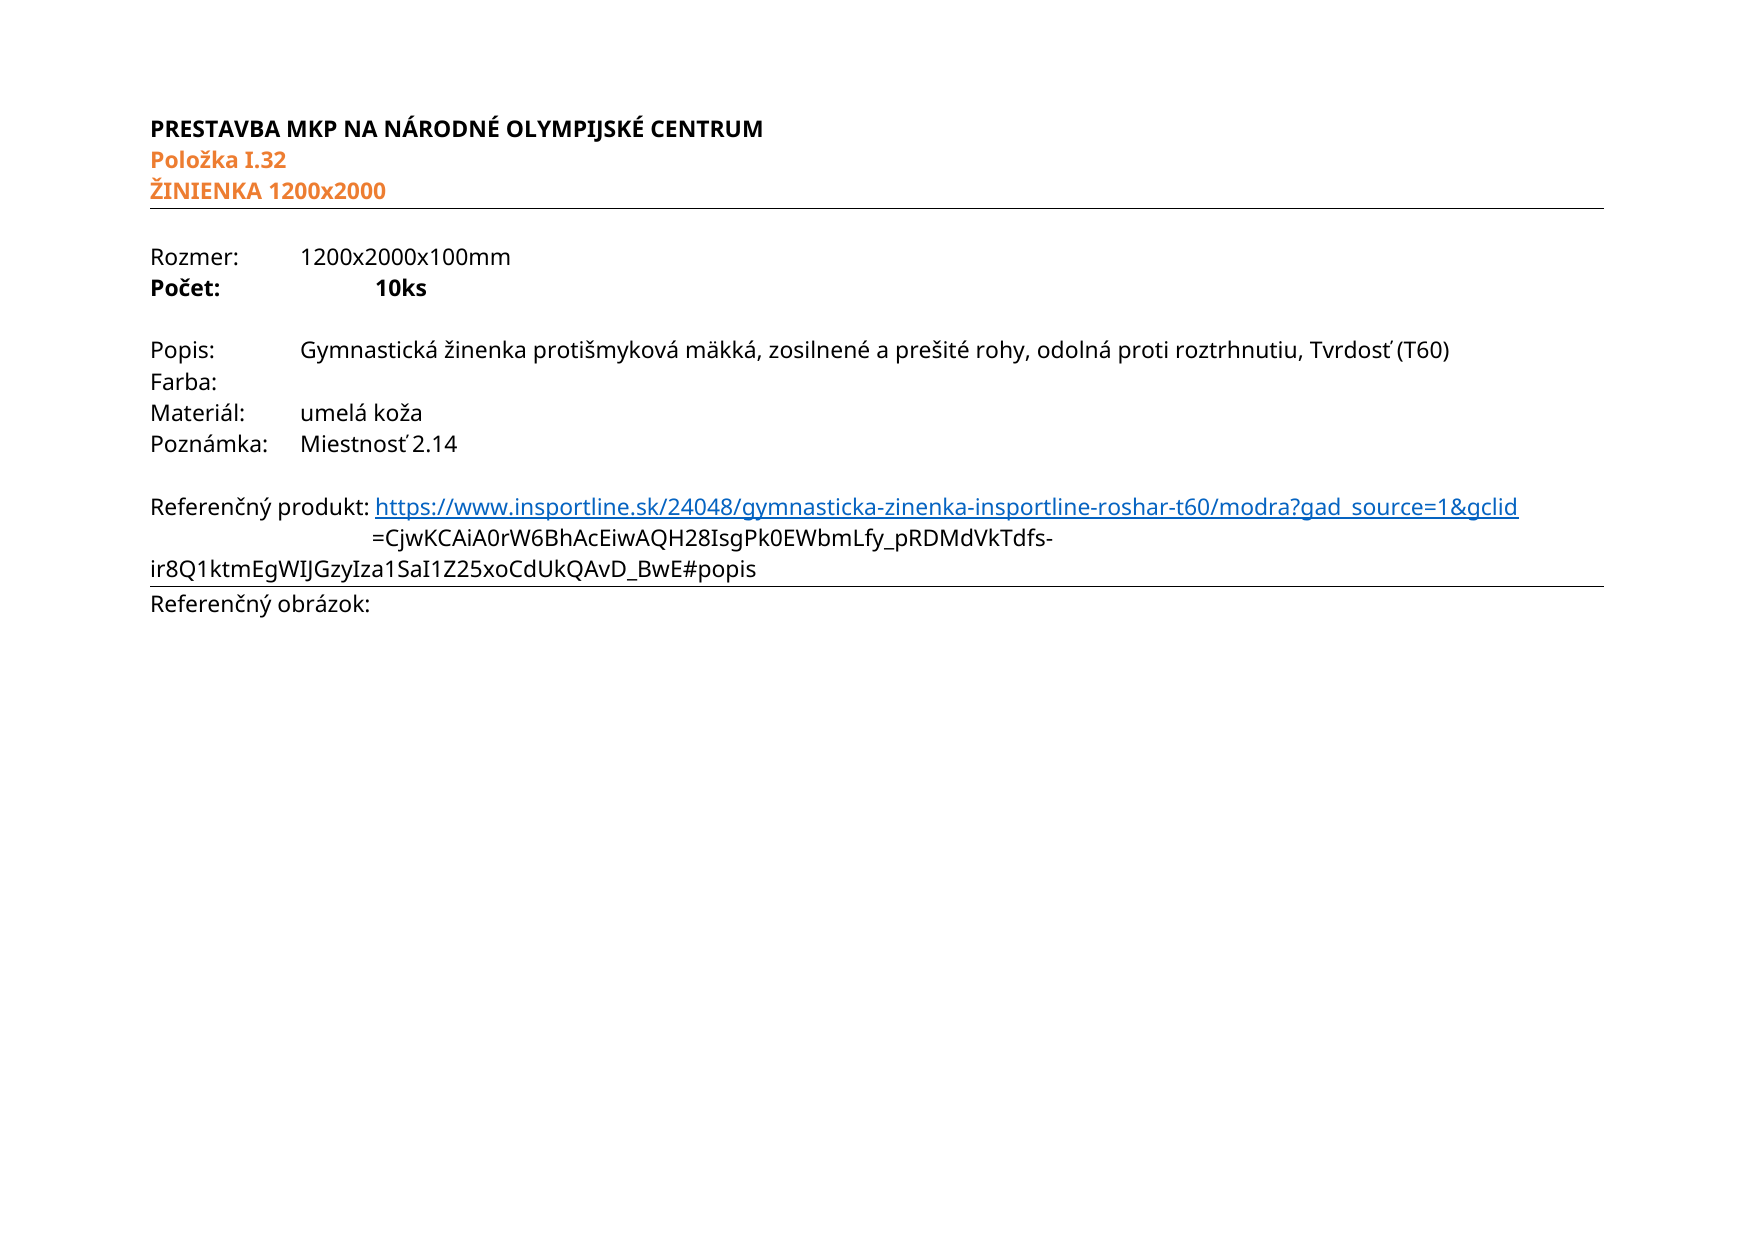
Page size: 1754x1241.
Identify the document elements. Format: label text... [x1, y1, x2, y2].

text Popis: Gymnastická žinenka protišmyková mäkká, zosilnené a prešité rohy, odolná proti roztrhnutiu, Tvrdosť (T60) [150, 334, 1604, 366]
text Počet: 10ks [150, 272, 1604, 303]
text Referenčný obrázok: [150, 587, 1604, 619]
text Položka I.32 [150, 144, 1604, 175]
text Materiál: umelá koža [150, 397, 1604, 428]
text Referenčný produkt: https://www.insportline.sk/24048/gymnasticka-zinenka-insportline-roshar-t60/modra?gad_source=1&gclid [150, 491, 1604, 522]
text Farba: [150, 366, 1604, 397]
text Poznámka: Miestnosť 2.14 [150, 428, 1604, 459]
text ŽINIENKA 1200x2000 [150, 175, 1604, 208]
text Rozmer: 1200x2000x100mm [150, 241, 1604, 272]
text =CjwKCAiA0rW6BhAcEiwAQH28IsgPk0EWbmLfy_pRDMdVkTdfs-ir8Q1ktmEgWIJGzyIza1SaI1Z25xoCdUkQAvD_BwE#popis [150, 522, 1604, 586]
text PRESTAVBA MKP NA NÁRODNÉ OLYMPIJSKÉ CENTRUM [150, 112, 1604, 144]
